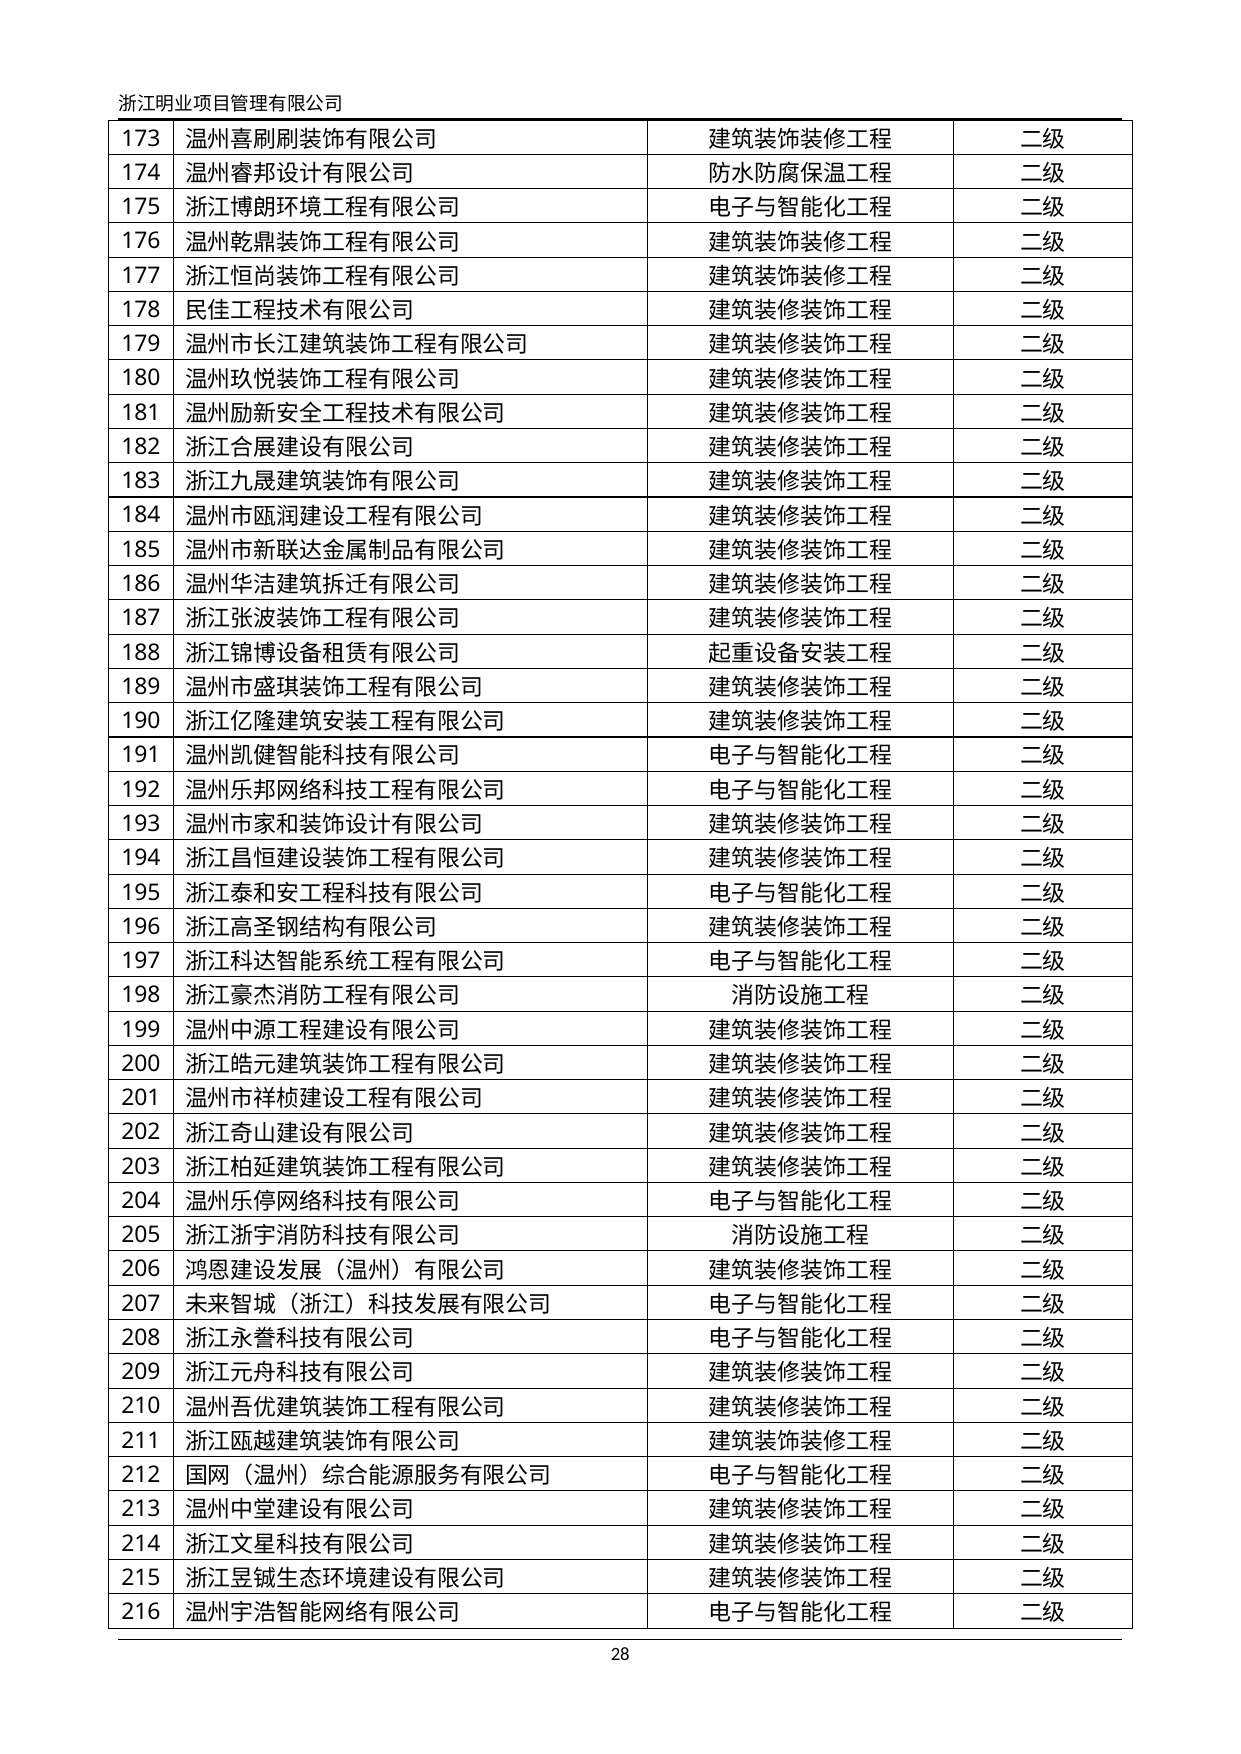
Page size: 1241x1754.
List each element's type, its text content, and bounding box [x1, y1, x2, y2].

table_cell 二级 [954, 1491, 1132, 1524]
table_cell 电子与智能化工程 [648, 772, 953, 805]
table_cell 建筑装修装饰工程 [648, 1526, 953, 1559]
table_cell 二级 [954, 1149, 1132, 1182]
table_cell 二级 [954, 395, 1132, 428]
table_cell 浙江昌恒建设装饰工程有限公司 [174, 840, 647, 873]
table_cell 二级 [954, 326, 1132, 359]
table_cell 195 [109, 875, 173, 908]
table_cell 二级 [954, 1217, 1132, 1250]
table_cell 二级 [954, 600, 1132, 633]
table_cell 建筑装饰装修工程 [648, 258, 953, 291]
table_cell 二级 [954, 1560, 1132, 1593]
table_cell 二级 [954, 1423, 1132, 1456]
table_cell 213 [109, 1491, 173, 1524]
table_cell 建筑装修装饰工程 [648, 463, 953, 496]
table_cell 205 [109, 1217, 173, 1250]
table_cell 二级 [954, 875, 1132, 908]
table_cell 浙江皓元建筑装饰工程有限公司 [174, 1046, 647, 1079]
table_cell 建筑装修装饰工程 [648, 909, 953, 942]
table_cell 建筑装修装饰工程 [648, 840, 953, 873]
table_cell 浙江永誊科技有限公司 [174, 1320, 647, 1353]
table_cell 204 [109, 1183, 173, 1216]
table_cell 建筑装修装饰工程 [648, 703, 953, 736]
table_cell 212 [109, 1457, 173, 1490]
table_cell 183 [109, 463, 173, 496]
table_cell 浙江张波装饰工程有限公司 [174, 600, 647, 633]
table_cell 建筑装饰装修工程 [648, 223, 953, 257]
table_cell 202 [109, 1114, 173, 1148]
table_cell 二级 [954, 738, 1132, 771]
table_cell 189 [109, 669, 173, 702]
table_cell 208 [109, 1320, 173, 1353]
table_cell 建筑装饰装修工程 [648, 121, 953, 154]
table_cell 温州喜刷刷装饰有限公司 [174, 121, 647, 154]
table_cell 消防设施工程 [648, 977, 953, 1011]
table_cell 电子与智能化工程 [648, 1594, 953, 1627]
table_cell 二级 [954, 772, 1132, 805]
table_cell 建筑装修装饰工程 [648, 566, 953, 599]
table_cell 浙江高圣钢结构有限公司 [174, 909, 647, 942]
table_cell 216 [109, 1594, 173, 1627]
table_cell 181 [109, 395, 173, 428]
table_cell 电子与智能化工程 [648, 189, 953, 222]
table_cell 温州中堂建设有限公司 [174, 1491, 647, 1524]
table_cell 消防设施工程 [648, 1217, 953, 1250]
table_cell 建筑装修装饰工程 [648, 669, 953, 702]
table_cell 电子与智能化工程 [648, 875, 953, 908]
table_cell 民佳工程技术有限公司 [174, 292, 647, 325]
table_cell 二级 [954, 429, 1132, 462]
table_cell 建筑装修装饰工程 [648, 1149, 953, 1182]
table_cell 178 [109, 292, 173, 325]
table_cell 194 [109, 840, 173, 873]
table_cell 二级 [954, 635, 1132, 668]
table_cell 浙江瓯越建筑装饰有限公司 [174, 1423, 647, 1456]
table_cell 温州华洁建筑拆迁有限公司 [174, 566, 647, 599]
table_cell 浙江柏延建筑装饰工程有限公司 [174, 1149, 647, 1182]
table_cell 建筑装修装饰工程 [648, 1251, 953, 1285]
table_cell 建筑装修装饰工程 [648, 1560, 953, 1593]
table_cell 二级 [954, 1012, 1132, 1045]
table_cell 203 [109, 1149, 173, 1182]
table_cell 二级 [954, 258, 1132, 291]
table_cell 二级 [954, 1457, 1132, 1490]
table_cell 二级 [954, 498, 1132, 531]
table_cell 温州市瓯润建设工程有限公司 [174, 498, 647, 531]
table_cell 建筑装饰装修工程 [648, 1423, 953, 1456]
table_cell 浙江浙宇消防科技有限公司 [174, 1217, 647, 1250]
table_cell 179 [109, 326, 173, 359]
table_cell 建筑装修装饰工程 [648, 1491, 953, 1524]
table_cell 二级 [954, 1526, 1132, 1559]
table_cell 建筑装修装饰工程 [648, 360, 953, 394]
table_cell 173 [109, 121, 173, 154]
table_cell 国网（温州）综合能源服务有限公司 [174, 1457, 647, 1490]
table_cell 电子与智能化工程 [648, 1320, 953, 1353]
table_cell 184 [109, 498, 173, 531]
table_cell 210 [109, 1389, 173, 1422]
table_cell 190 [109, 703, 173, 736]
table_cell 二级 [954, 223, 1132, 257]
table_cell 电子与智能化工程 [648, 738, 953, 771]
table_cell 二级 [954, 943, 1132, 976]
table_cell 二级 [954, 1046, 1132, 1079]
table_cell 建筑装修装饰工程 [648, 429, 953, 462]
table_cell 温州市盛琪装饰工程有限公司 [174, 669, 647, 702]
table_cell 建筑装修装饰工程 [648, 1012, 953, 1045]
table_cell 207 [109, 1286, 173, 1319]
table_cell 浙江合展建设有限公司 [174, 429, 647, 462]
table_cell 二级 [954, 1114, 1132, 1148]
table_cell 鸿恩建设发展（温州）有限公司 [174, 1251, 647, 1285]
table_cell 二级 [954, 121, 1132, 154]
table_cell 175 [109, 189, 173, 222]
table_cell 浙江奇山建设有限公司 [174, 1114, 647, 1148]
table_cell 185 [109, 532, 173, 565]
table_cell 建筑装修装饰工程 [648, 1046, 953, 1079]
table_cell 176 [109, 223, 173, 257]
table_cell 浙江元舟科技有限公司 [174, 1354, 647, 1387]
table_cell 电子与智能化工程 [648, 1183, 953, 1216]
table_cell 二级 [954, 155, 1132, 188]
table_cell 建筑装修装饰工程 [648, 326, 953, 359]
table_cell 建筑装修装饰工程 [648, 806, 953, 839]
table_cell 建筑装修装饰工程 [648, 292, 953, 325]
table_cell 建筑装修装饰工程 [648, 498, 953, 531]
table_cell 防水防腐保温工程 [648, 155, 953, 188]
table_cell 215 [109, 1560, 173, 1593]
table_cell 建筑装修装饰工程 [648, 395, 953, 428]
table_cell 建筑装修装饰工程 [648, 1389, 953, 1422]
table_cell 温州乐停网络科技有限公司 [174, 1183, 647, 1216]
table_cell 二级 [954, 909, 1132, 942]
table_cell 建筑装修装饰工程 [648, 1080, 953, 1113]
table_cell 二级 [954, 1286, 1132, 1319]
table_cell 温州市祥桢建设工程有限公司 [174, 1080, 647, 1113]
table_cell 177 [109, 258, 173, 291]
table_cell 浙江豪杰消防工程有限公司 [174, 977, 647, 1011]
table_cell 温州吾优建筑装饰工程有限公司 [174, 1389, 647, 1422]
table_cell 温州玖悦装饰工程有限公司 [174, 360, 647, 394]
table_cell 188 [109, 635, 173, 668]
table_cell 未来智城（浙江）科技发展有限公司 [174, 1286, 647, 1319]
table_cell 浙江科达智能系统工程有限公司 [174, 943, 647, 976]
table_cell 二级 [954, 292, 1132, 325]
table_cell 206 [109, 1251, 173, 1285]
table_cell 温州市家和装饰设计有限公司 [174, 806, 647, 839]
table_cell 182 [109, 429, 173, 462]
table_cell 201 [109, 1080, 173, 1113]
table_cell 二级 [954, 1080, 1132, 1113]
table_cell 浙江亿隆建筑安装工程有限公司 [174, 703, 647, 736]
table_cell 191 [109, 738, 173, 771]
table_cell 建筑装修装饰工程 [648, 1354, 953, 1387]
table_cell 192 [109, 772, 173, 805]
table_cell 二级 [954, 806, 1132, 839]
table_cell 电子与智能化工程 [648, 1457, 953, 1490]
table_cell 193 [109, 806, 173, 839]
table_cell 温州乾鼎装饰工程有限公司 [174, 223, 647, 257]
table_cell 浙江泰和安工程科技有限公司 [174, 875, 647, 908]
table_cell 200 [109, 1046, 173, 1079]
table_cell 温州睿邦设计有限公司 [174, 155, 647, 188]
table_cell 温州市新联达金属制品有限公司 [174, 532, 647, 565]
table_cell 电子与智能化工程 [648, 1286, 953, 1319]
table_cell 温州励新安全工程技术有限公司 [174, 395, 647, 428]
table_cell 二级 [954, 840, 1132, 873]
table_cell 建筑装修装饰工程 [648, 600, 953, 633]
table_cell 二级 [954, 1354, 1132, 1387]
table_cell 211 [109, 1423, 173, 1456]
table_cell 186 [109, 566, 173, 599]
table_cell 197 [109, 943, 173, 976]
table_cell 二级 [954, 1251, 1132, 1285]
table_cell 温州市长江建筑装饰工程有限公司 [174, 326, 647, 359]
table_cell 174 [109, 155, 173, 188]
table_cell 电子与智能化工程 [648, 943, 953, 976]
table_cell 198 [109, 977, 173, 1011]
table_cell 209 [109, 1354, 173, 1387]
table_cell 温州乐邦网络科技工程有限公司 [174, 772, 647, 805]
table_cell 温州中源工程建设有限公司 [174, 1012, 647, 1045]
table_cell 建筑装修装饰工程 [648, 1114, 953, 1148]
table_cell 196 [109, 909, 173, 942]
table_cell 二级 [954, 977, 1132, 1011]
table_cell 214 [109, 1526, 173, 1559]
table_cell 浙江昱铖生态环境建设有限公司 [174, 1560, 647, 1593]
table_cell 起重设备安装工程 [648, 635, 953, 668]
table_cell 二级 [954, 669, 1132, 702]
table_cell 二级 [954, 532, 1132, 565]
table_cell 180 [109, 360, 173, 394]
table_cell 温州宇浩智能网络有限公司 [174, 1594, 647, 1627]
table_cell 二级 [954, 1594, 1132, 1627]
table_cell 二级 [954, 1320, 1132, 1353]
table_cell 浙江锦博设备租赁有限公司 [174, 635, 647, 668]
table_cell 二级 [954, 1389, 1132, 1422]
table_cell 浙江文星科技有限公司 [174, 1526, 647, 1559]
table_cell 187 [109, 600, 173, 633]
table_cell 199 [109, 1012, 173, 1045]
table_cell 浙江九晟建筑装饰有限公司 [174, 463, 647, 496]
table_cell 二级 [954, 463, 1132, 496]
table_cell 二级 [954, 1183, 1132, 1216]
table_cell 建筑装修装饰工程 [648, 532, 953, 565]
table_cell 二级 [954, 360, 1132, 394]
table_cell 温州凯健智能科技有限公司 [174, 738, 647, 771]
table_cell 二级 [954, 189, 1132, 222]
table_cell 浙江博朗环境工程有限公司 [174, 189, 647, 222]
table_cell 浙江恒尚装饰工程有限公司 [174, 258, 647, 291]
table_cell 二级 [954, 703, 1132, 736]
table_cell 二级 [954, 566, 1132, 599]
